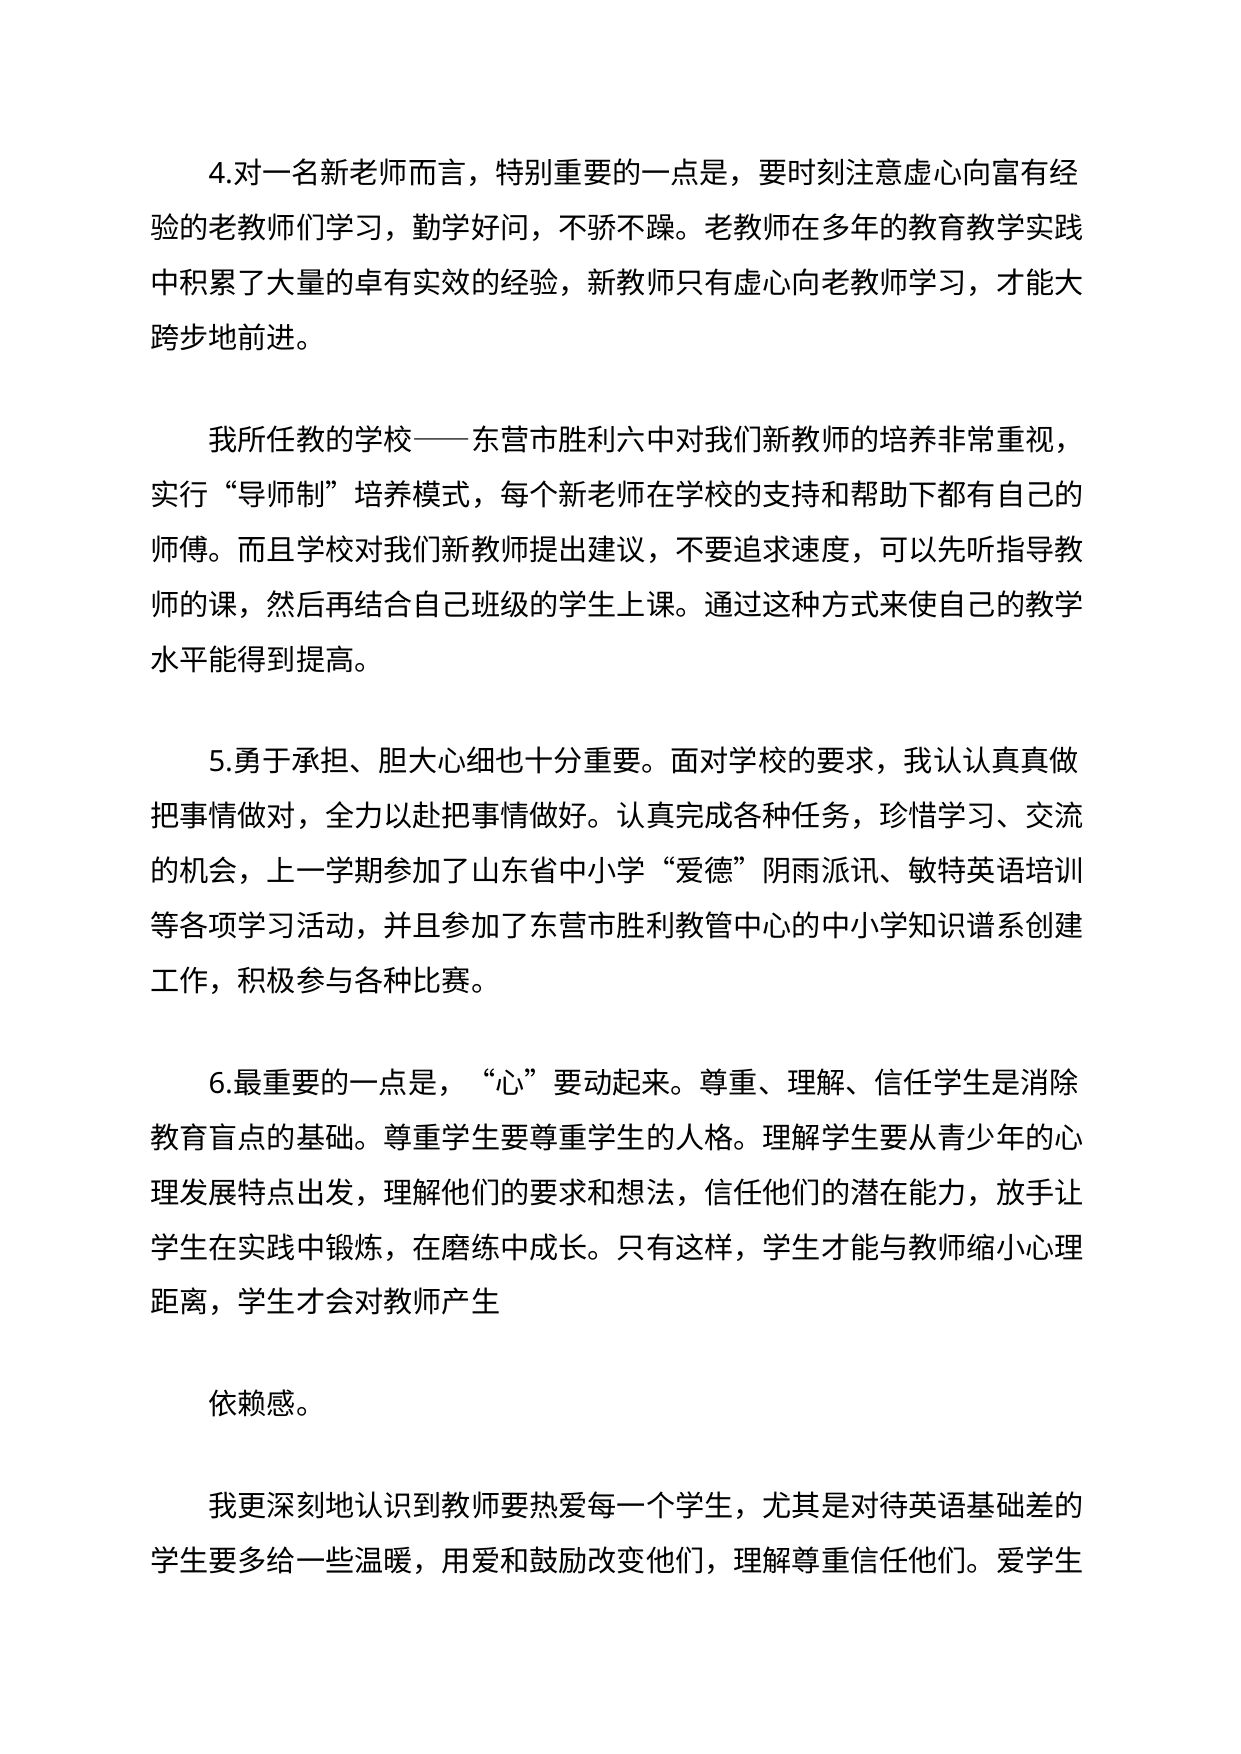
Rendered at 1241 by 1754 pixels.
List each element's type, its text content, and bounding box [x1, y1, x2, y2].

text 5.勇于承担、胆大心细也十分重要。面对学校的要求，我认认真真做把事情做对，全力以赴把事情做好。认真完成各种任务，珍惜学习、交流的机会，上一学期参加了山东省中小学“爱德”阴雨派讯、敏特英语培训等各项学习活动，并且参加了东营市胜利教管中心的中小学知识谱系创建工作，积极参与各种比赛。 [150, 738, 1090, 1000]
text 6.最重要的一点是，“心”要动起来。尊重、理解、信任学生是消除教育盲点的基础。尊重学生要尊重学生的人格。理解学生要从青少年的心理发展特点出发，理解他们的要求和想法，信任他们的潜在能力，放手让学生在实践中锻炼，在磨练中成长。只有这样，学生才能与教师缩小心理距离，学生才会对教师产生 [150, 1059, 1090, 1321]
text 我所任教的学校——东营市胜利六中对我们新教师的培养非常重视，实行“导师制”培养模式，每个新老师在学校的支持和帮助下都有自己的师傅。而且学校对我们新教师提出建议，不要追求速度，可以先听指导教师的课，然后再结合自己班级的学生上课。通过这种方式来使自己的教学水平能得到提高。 [150, 417, 1090, 678]
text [150, 1483, 1090, 1580]
text 依赖感。 [150, 1381, 1090, 1423]
text 4.对一名新老师而言，特别重要的一点是，要时刻注意虚心向富有经验的老教师们学习，勤学好问，不骄不躁。老教师在多年的教育教学实践中积累了大量的卓有实效的经验，新教师只有虚心向老教师学习，才能大跨步地前进。 [150, 150, 1090, 357]
